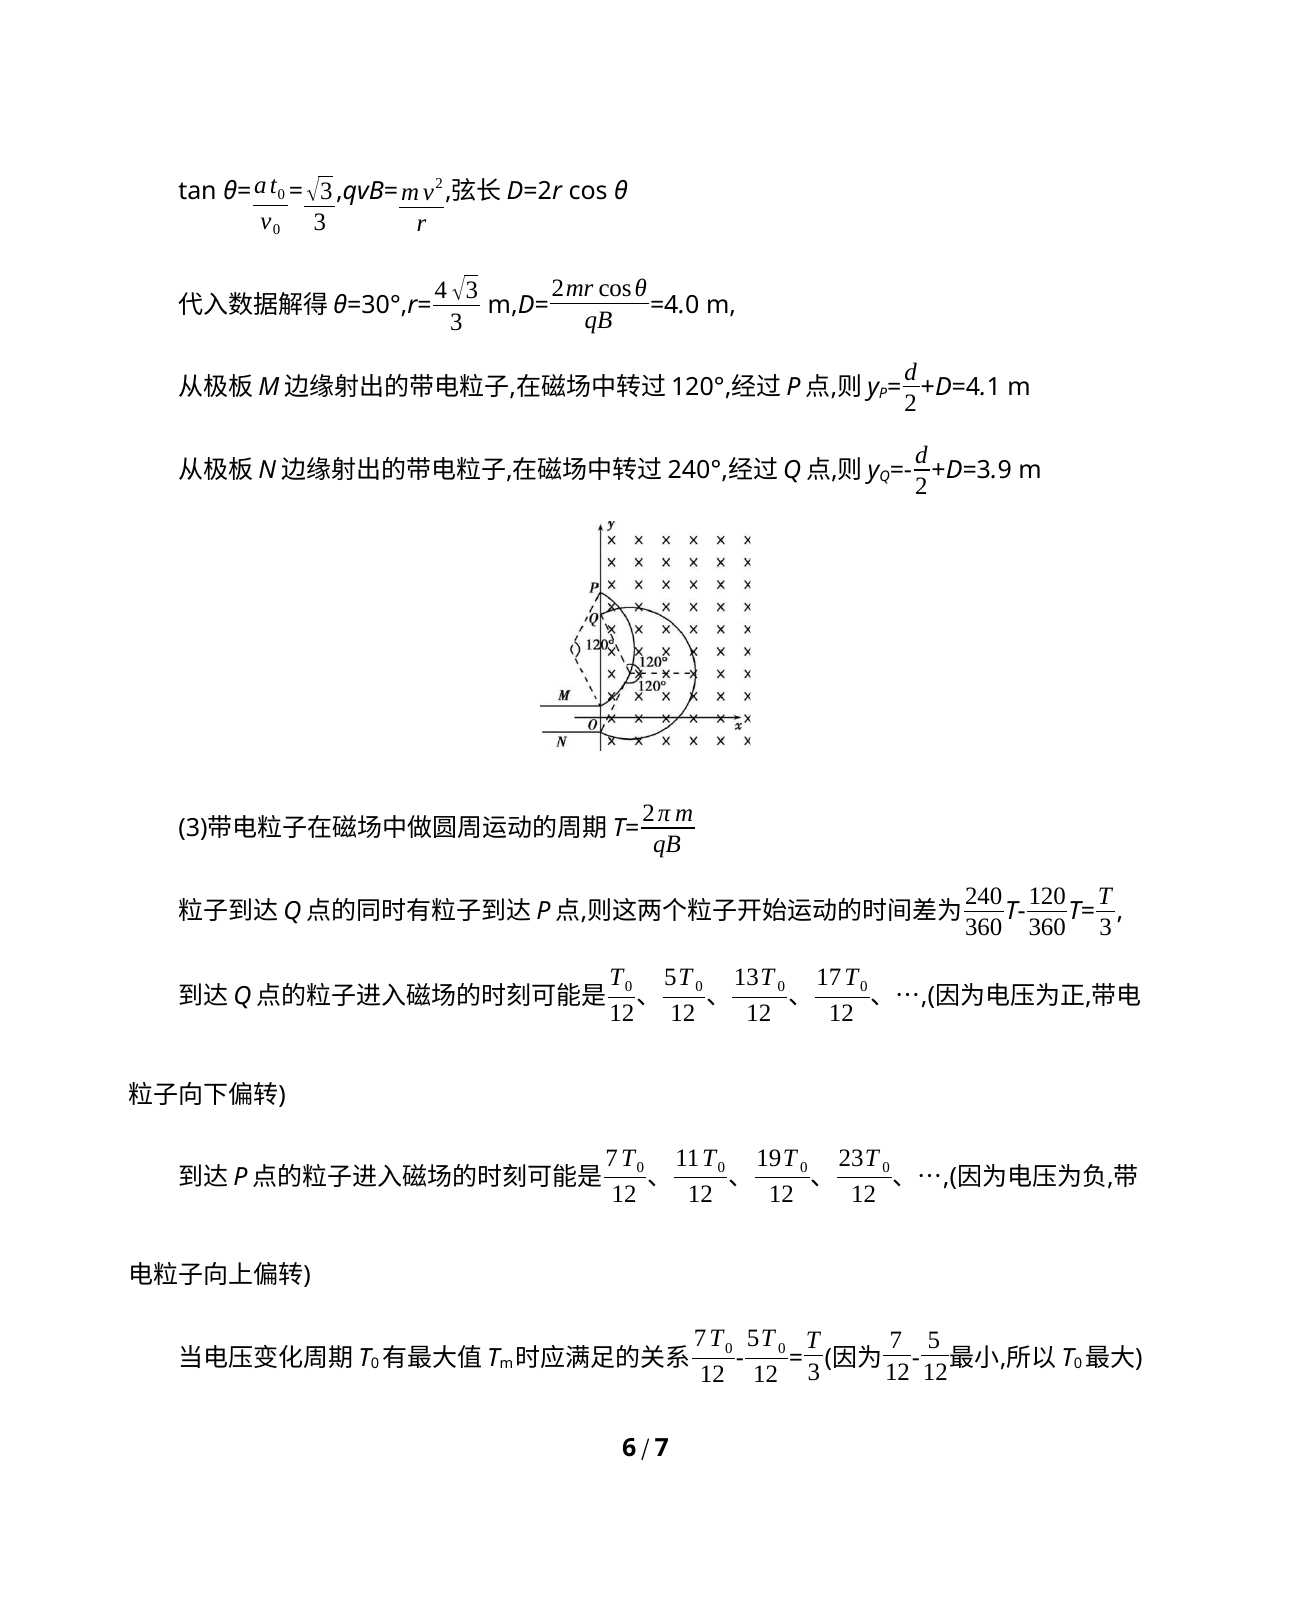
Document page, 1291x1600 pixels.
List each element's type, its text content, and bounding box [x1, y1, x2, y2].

text (3)带电粒子在磁场中做圆周运动的周期T= [128, 796, 1162, 861]
text 从极板M边缘射出的带电粒子,在磁场中转过120°,经过P点,则yP=+D=4.1 m [128, 355, 1162, 420]
text 代入数据解得θ=30°,r= m,D==4.0 m, [128, 272, 1162, 337]
text tan θ==,qvB=,弦长D=2r cos θ [128, 156, 1162, 254]
text 到达Q点的粒子进入磁场的时刻可能是、、、、…,(因为电压为正,带电粒子向下偏转) [128, 962, 1162, 1125]
text 到达P点的粒子进入磁场的时刻可能是、、、、…,(因为电压为负,带电粒子向上偏转) [128, 1143, 1162, 1306]
text 当电压变化周期T0有最大值Tm时应满足的关系-=(因为-最小,所以T0最大) [128, 1324, 1162, 1389]
picture [540, 521, 751, 751]
text 从极板N边缘射出的带电粒子,在磁场中转过240°,经过Q点,则yQ=-+D=3.9 m [128, 438, 1162, 503]
text 粒子到达Q点的同时有粒子到达P点,则这两个粒子开始运动的时间差为T-T=, [128, 879, 1162, 944]
